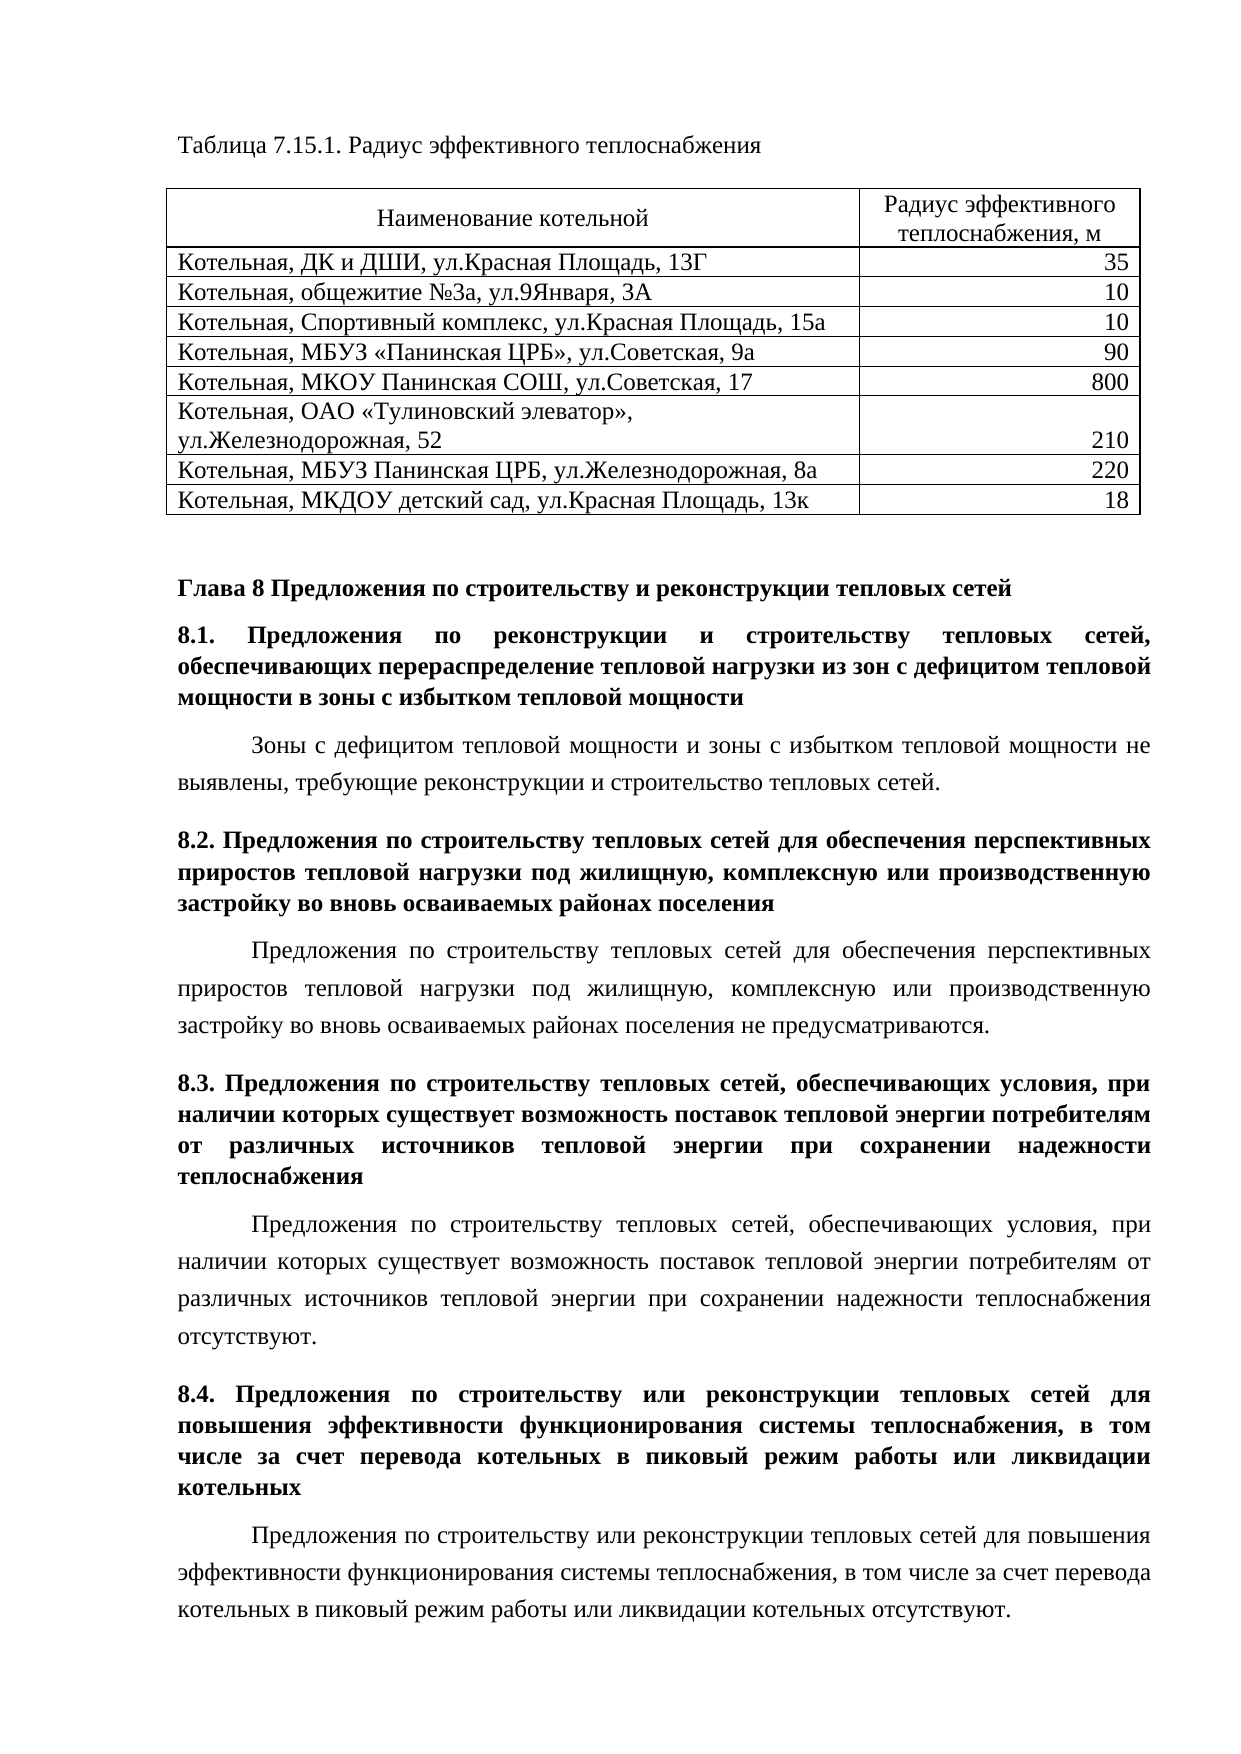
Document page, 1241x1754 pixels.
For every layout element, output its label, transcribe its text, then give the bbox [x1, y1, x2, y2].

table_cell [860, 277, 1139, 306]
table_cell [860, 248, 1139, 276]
text Глава 8 Предложения по строительству и реконструкции тепловых сетей [177, 573, 1152, 601]
text 8.3. Предложения по строительству тепловых сетей, обеспечивающих условия, при наличии которых существует возможность поставок тепловой энергии потребителям от различных источников тепловой энергии при сохранении надежности теплоснабжения [177, 1068, 1152, 1190]
text 8.1. Предложения по реконструкции и строительству тепловых сетей, обеспечивающих перераспределение тепловой нагрузки из зон с дефицитом тепловой мощности в зоны с избытком тепловой мощности [177, 620, 1152, 711]
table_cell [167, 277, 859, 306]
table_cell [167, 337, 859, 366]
text 8.4. Предложения по строительству или реконструкции тепловых сетей для повышения эффективности функционирования системы теплоснабжения, в том числе за счет перевода котельных в пиковый режим работы или ликвидации котельных [177, 1379, 1152, 1501]
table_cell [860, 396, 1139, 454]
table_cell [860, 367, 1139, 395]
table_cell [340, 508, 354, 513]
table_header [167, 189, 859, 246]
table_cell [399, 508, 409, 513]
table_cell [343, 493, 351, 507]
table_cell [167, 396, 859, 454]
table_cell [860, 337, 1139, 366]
text Предложения по строительству тепловых сетей для обеспечения перспективных приростов тепловой нагрузки под жилищную, комплексную или производственную застройку во вновь осваиваемых районах поселения не предусматриваются. [177, 935, 1152, 1039]
text 8.2. Предложения по строительству тепловых сетей для обеспечения перспективных приростов тепловой нагрузки под жилищную, комплексную или производственную застройку во вновь осваиваемых районах поселения [177, 826, 1152, 916]
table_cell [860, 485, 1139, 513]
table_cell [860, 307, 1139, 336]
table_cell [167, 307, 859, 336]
text Таблица 7.15.1. Радиус эффективного теплоснабжения [177, 130, 1152, 158]
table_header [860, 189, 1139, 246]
text Зоны с дефицитом тепловой мощности и зоны с избытком тепловой мощности не выявлены, требующие реконструкции и строительство тепловых сетей. [177, 730, 1152, 796]
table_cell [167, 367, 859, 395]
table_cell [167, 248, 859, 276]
text Предложения по строительству или реконструкции тепловых сетей для повышения эффективности функционирования системы теплоснабжения, в том числе за счет перевода котельных в пиковый режим работы или ликвидации котельных отсутствуют. [177, 1520, 1152, 1623]
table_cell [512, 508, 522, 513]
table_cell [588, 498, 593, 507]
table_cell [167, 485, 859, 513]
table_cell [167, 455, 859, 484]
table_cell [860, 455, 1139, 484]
text Предложения по строительству тепловых сетей, обеспечивающих условия, при наличии которых существует возможность поставок тепловой энергии потребителям от различных источников тепловой энергии при сохранении надежности теплоснабжения отсутствуют. [177, 1209, 1152, 1349]
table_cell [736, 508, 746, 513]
